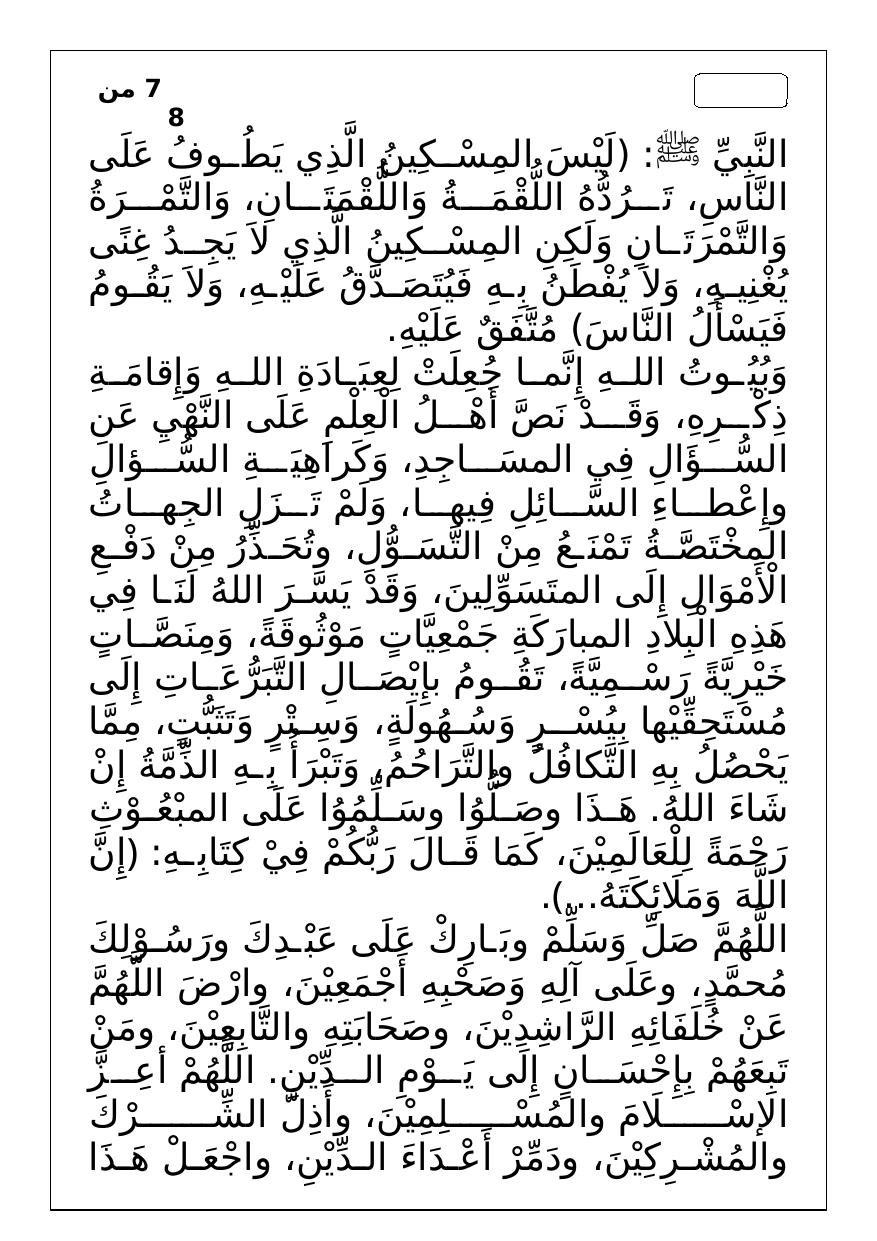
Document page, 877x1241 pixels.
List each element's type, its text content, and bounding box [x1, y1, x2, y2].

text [89, 918, 788, 1180]
text وَبُيُوتُ اللهِ إِنَّما جُعِلَتْ لِعِبَادَةِ اللهِ وَإِقامَةِ ذِكْرِهِ، وَقَدْ نَصَّ أَهْلُ الْعِلْمِ عَلَى النَّهْيِ عَنِ السُّؤَالِ فِي المسَاجِدِ، وَكَراهِيَةِ السُّؤالِ وإِعْطاءِ السَّائِلِ فِيها، وَلَمْ تَزَلِ الجِهاتُ المخْتَصَّةُ تَمْنَعُ مِنْ التَّسَوُّلِ، وتُحَذِّرُ مِنْ دَفْعِ الْأَمْوَالِ إِلَى المتَسَوِّلِينَ، وَقَدْ يَسَّـرَ اللهُ لَنَا فِي هَذِهِ الْبِلادِ المبارَكَةِ جَمْعِيَّاتٍ مَوْثُوقَةً، وَمِنَصَّاتٍ خَيْرِيَّةً رَسْمِيَّةً، تَقُومُ بإِيْصَالِ التَّبَرُّعَاتِ إِلَى مُسْتَحِقِّيْها بِيُسْـرٍ وَسُهُولَةٍ، وَسِتْرٍ وَتَثَبُّتٍ، مِمَّا يَحْصُلُ بِهِ التَّكافُلُ والتَّرَاحُمُ، وَتَبْرَأُ بِهِ الذِّمَّةُ إِنْ شَاءَ اللهُ. هَذَا وصَلُّوُا وسَلِّمُوُا عَلَى المبْعُوْثِ رَحْمَةً لِلْعَالَمِيْنَ، كَمَا قَالَ رَبُّكُمْ فِيْ كِتَابِهِ: ﴿إِنَّ اللَّهَ وَمَلَائِكَتَهُ...﴾. [89, 350, 788, 918]
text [89, 132, 788, 350]
